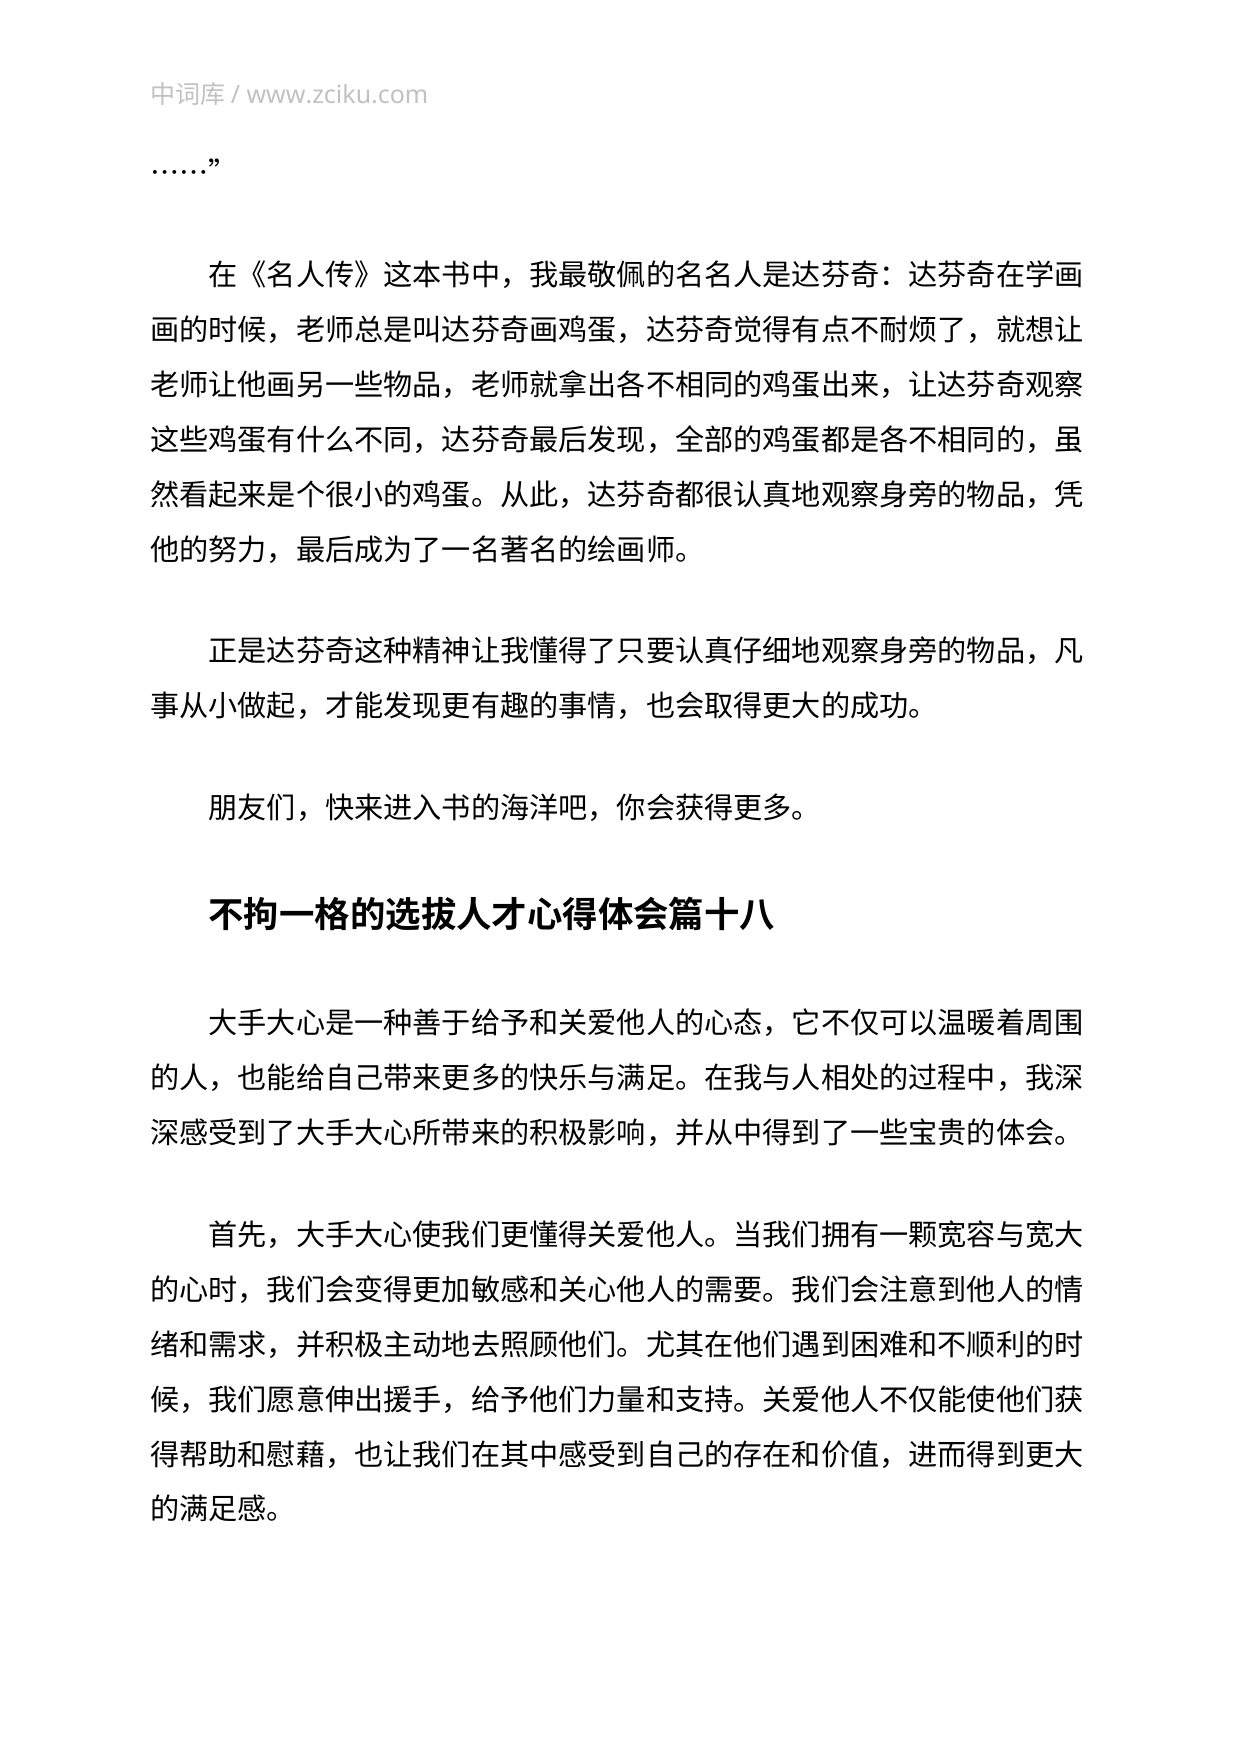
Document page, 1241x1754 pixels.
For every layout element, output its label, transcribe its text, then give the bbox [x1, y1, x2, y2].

text 不拘一格的选拔人才心得体会篇十八 [150, 886, 1090, 938]
text 首先，大手大心使我们更懂得关爱他人。当我们拥有一颗宽容与宽大的心时，我们会变得更加敏感和关心他人的需要。我们会注意到他人的情绪和需求，并积极主动地去照顾他们。尤其在他们遇到困难和不顺利的时候，我们愿意伸出援手，给予他们力量和支持。关爱他人不仅能使他们获得帮助和慰藉，也让我们在其中感受到自己的存在和价值，进而得到更大的满足感。 [150, 1211, 1090, 1528]
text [150, 150, 1090, 192]
text 正是达芬奇这种精神让我懂得了只要认真仔细地观察身旁的物品，凡事从小做起，才能发现更有趣的事情，也会取得更大的成功。 [150, 628, 1090, 725]
text 大手大心是一种善于给予和关爱他人的心态，它不仅可以温暖着周围的人，也能给自己带来更多的快乐与满足。在我与人相处的过程中，我深深感受到了大手大心所带来的积极影响，并从中得到了一些宝贵的体会。 [150, 1000, 1090, 1152]
text 朋友们，快来进入书的海洋吧，你会获得更多。 [150, 785, 1090, 827]
text 在《名人传》这本书中，我最敬佩的名名人是达芬奇：达芬奇在学画画的时候，老师总是叫达芬奇画鸡蛋，达芬奇觉得有点不耐烦了，就想让老师让他画另一些物品，老师就拿出各不相同的鸡蛋出来，让达芬奇观察这些鸡蛋有什么不同，达芬奇最后发现，全部的鸡蛋都是各不相同的，虽然看起来是个很小的鸡蛋。从此，达芬奇都很认真地观察身旁的物品，凭他的努力，最后成为了一名著名的绘画师。 [150, 252, 1090, 568]
